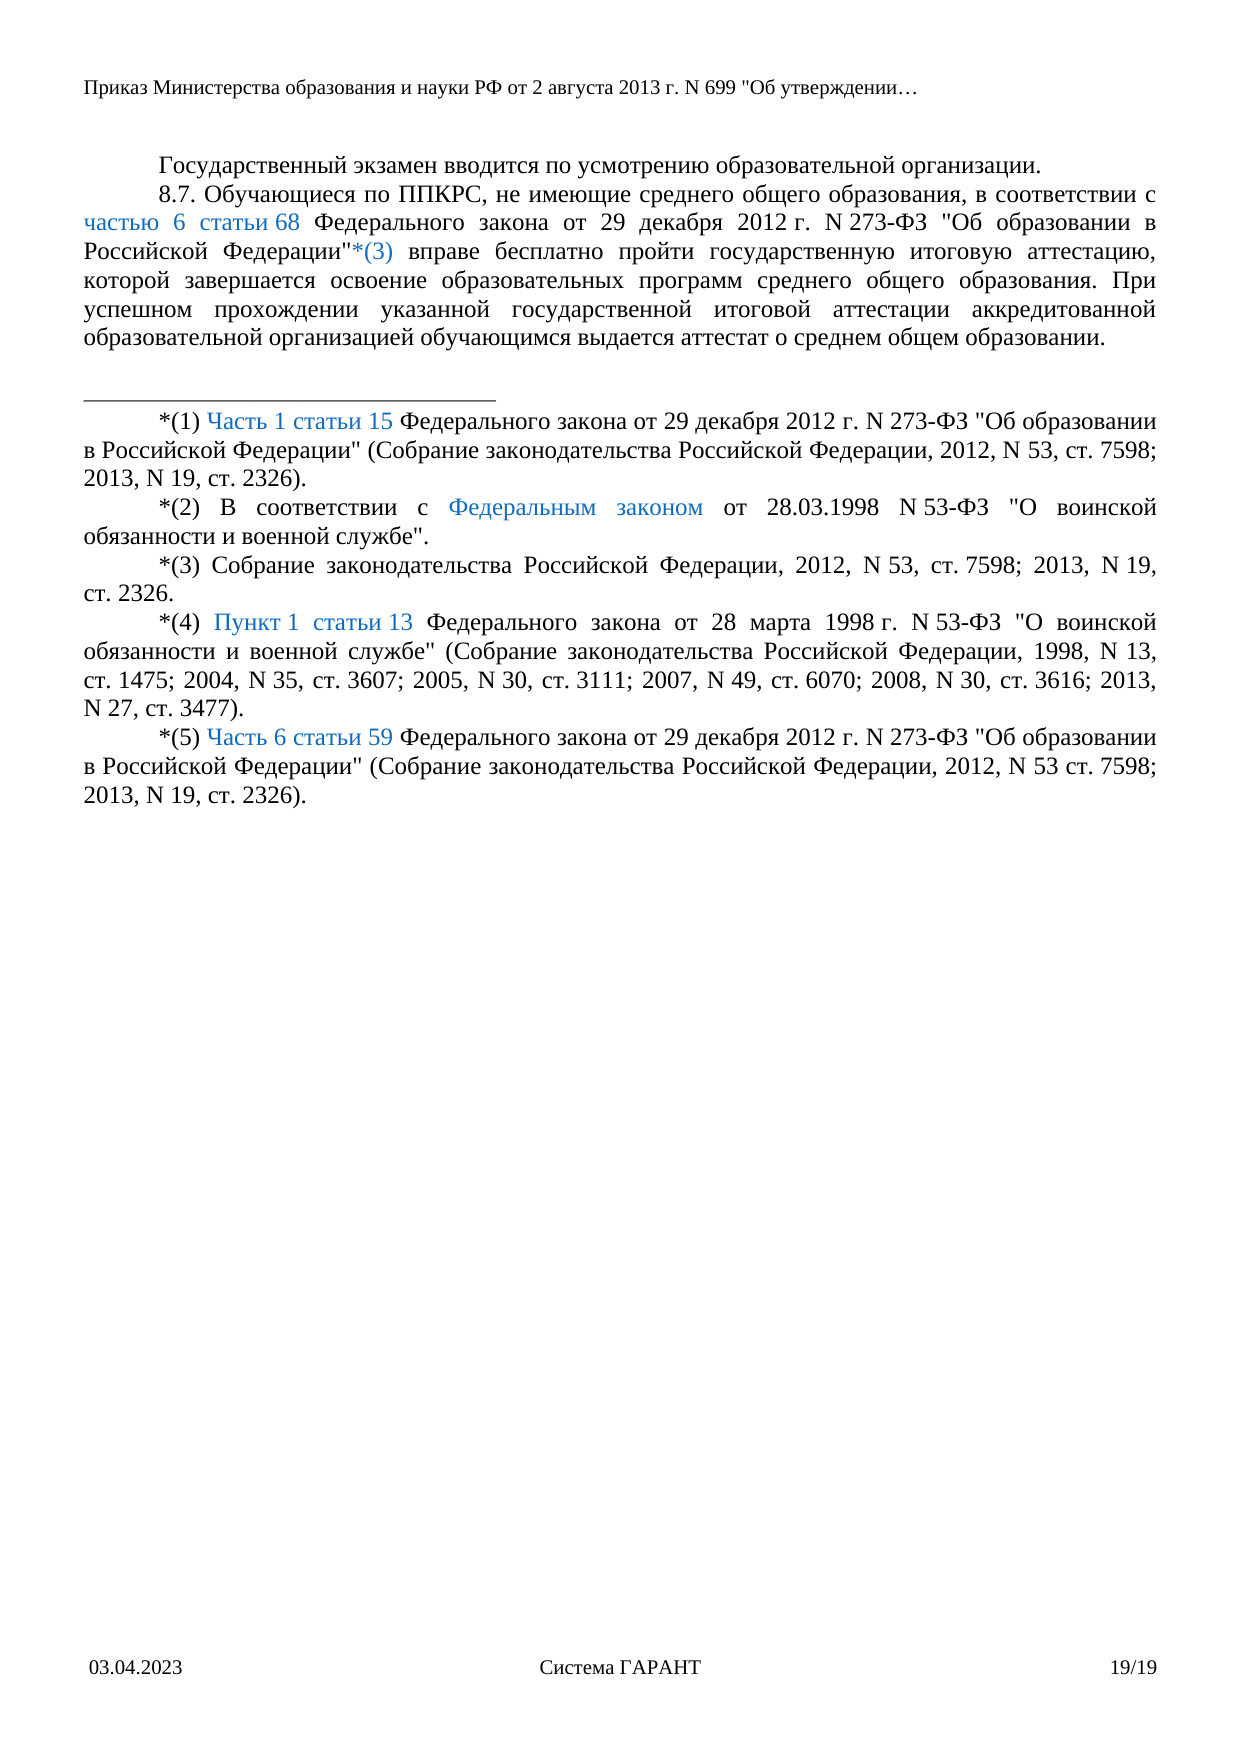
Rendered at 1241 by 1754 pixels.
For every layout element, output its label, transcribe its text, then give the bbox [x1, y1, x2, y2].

text 8.7. Обучающиеся по ППКРС, не имеющие среднего общего образования, в соответствии с частью 6 статьи 68 Федерального закона от 29 декабря 2012 г. N 273-ФЗ "Об образовании в Российской Федерации"*(3) вправе бесплатно пройти государственную итоговую аттестацию, которой завершается освоение образовательных программ среднего общего образования. При успешном прохождении указанной государственной итоговой аттестации аккредитованной образовательной организацией обучающимся выдается аттестат о среднем общем образовании. [83, 179, 1157, 351]
text *(5) Часть 6 статьи 59 Федерального закона от 29 декабря 2012 г. N 273-ФЗ "Об образовании в Российской Федерации" (Собрание законодательства Российской Федерации, 2012, N 53 ст. 7598; 2013, N 19, ст. 2326). [83, 722, 1157, 808]
text Государственный экзамен вводится по усмотрению образовательной организации. [83, 150, 1157, 179]
text *(2) В соответствии с Федеральным законом от 28.03.1998 N 53-ФЗ "О воинской обязанности и военной службе". [83, 492, 1157, 550]
text ______________________________ [83, 380, 1157, 406]
text *(1) Часть 1 статьи 15 Федерального закона от 29 декабря 2012 г. N 273-ФЗ "Об образовании в Российской Федерации" (Собрание законодательства Российской Федерации, 2012, N 53, ст. 7598; 2013, N 19, ст. 2326). [83, 406, 1157, 492]
text *(4) Пункт 1 статьи 13 Федерального закона от 28 марта 1998 г. N 53-ФЗ "О воинской обязанности и военной службе" (Собрание законодательства Российской Федерации, 1998, N 13, ст. 1475; 2004, N 35, ст. 3607; 2005, N 30, ст. 3111; 2007, N 49, ст. 6070; 2008, N 30, ст. 3616; 2013, N 27, ст. 3477). [83, 607, 1157, 722]
text *(3) Собрание законодательства Российской Федерации, 2012, N 53, ст. 7598; 2013, N 19, ст. 2326. [83, 550, 1157, 607]
